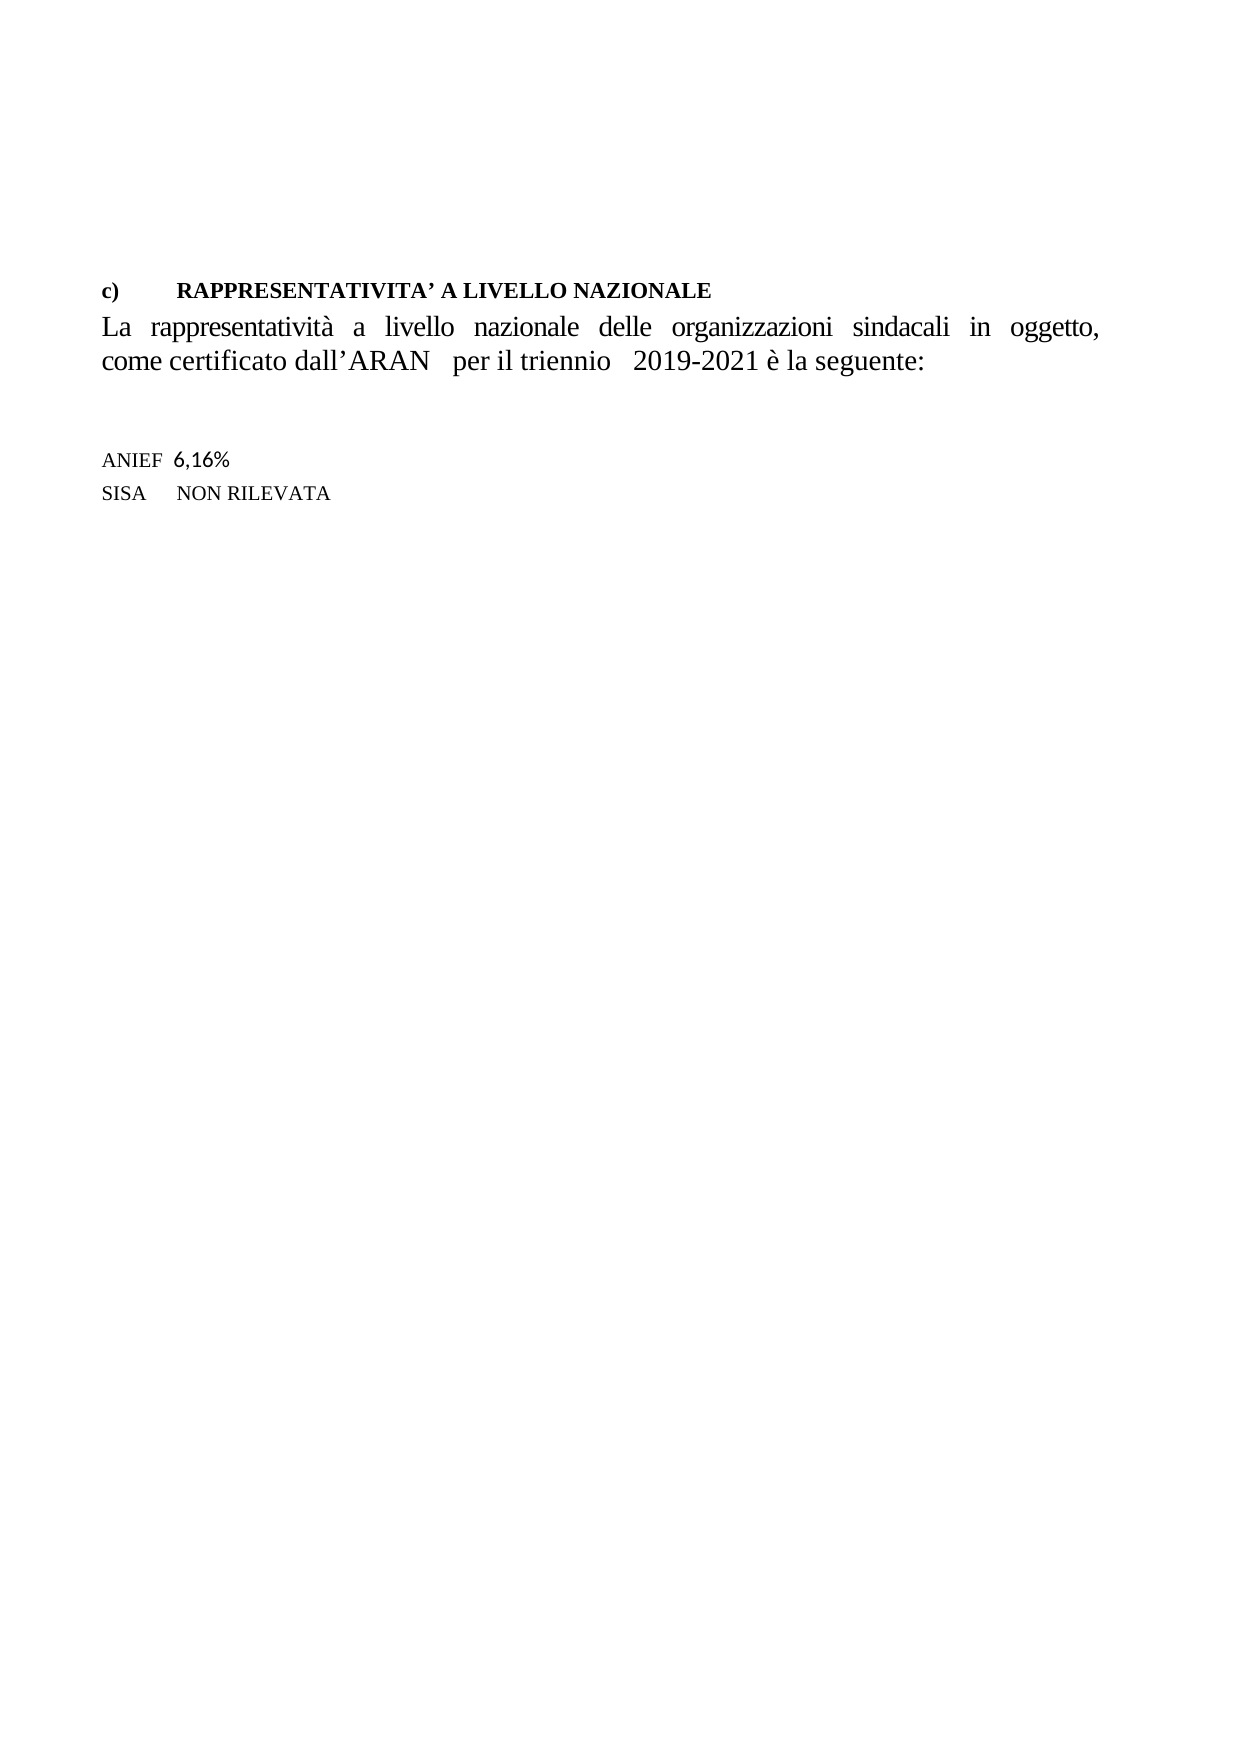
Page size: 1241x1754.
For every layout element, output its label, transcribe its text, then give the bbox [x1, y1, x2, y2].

text ANIEF 6,16% [101, 445, 1122, 473]
text La rappresentatività a livello nazionale delle organizzazioni sindacali in oggetto, come certificato dall’ARAN per il triennio 2019-2021 è la seguente: [101, 309, 1122, 377]
text c) RAPPRESENTATIVITA’ A LIVELLO NAZIONALE [101, 256, 1122, 309]
text SISA NON RILEVATA [101, 473, 1122, 507]
